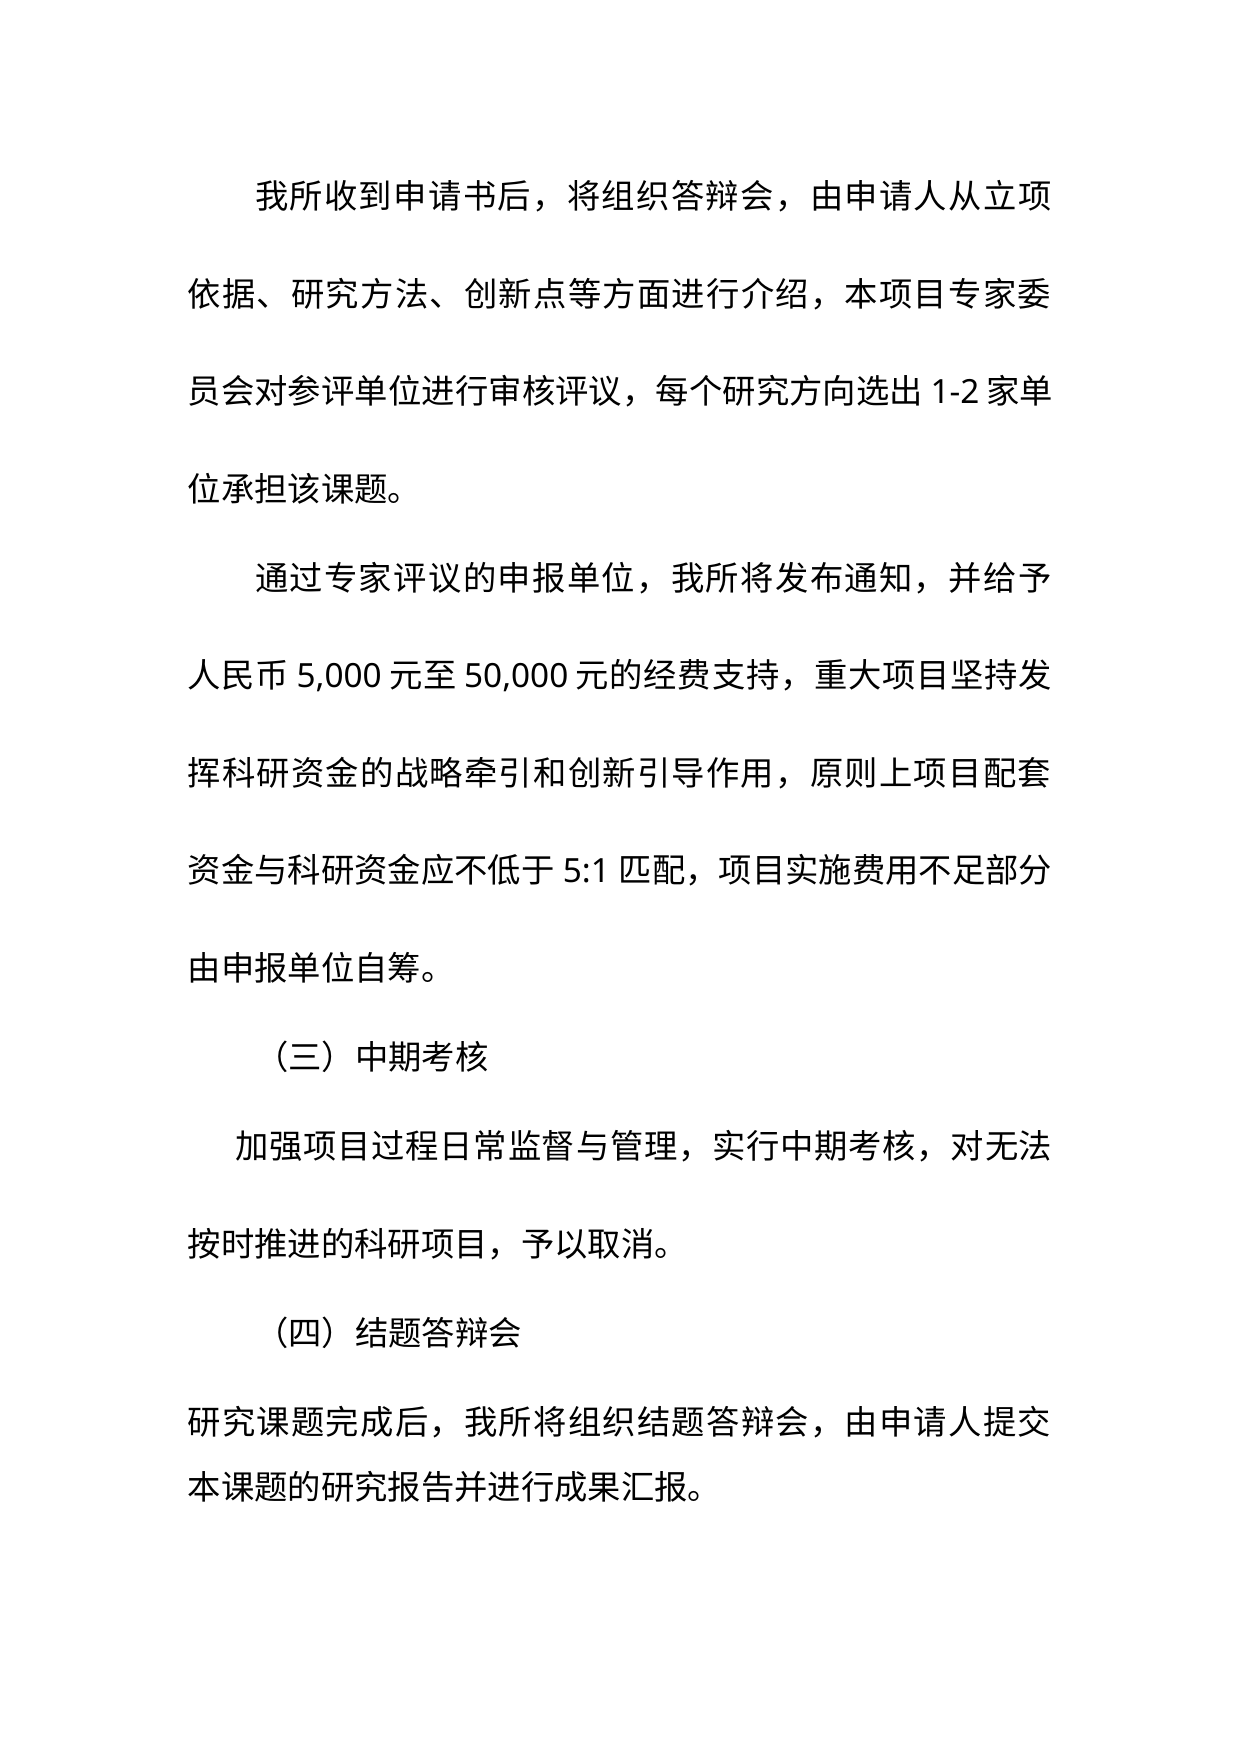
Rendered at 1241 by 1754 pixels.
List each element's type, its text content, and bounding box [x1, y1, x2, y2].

list 结题答辩会 [187, 1298, 1053, 1363]
text 研究课题完成后，我所将组织结题答辩会，由申请人提交本课题的研究报告并进行成果汇报。 [187, 1387, 1053, 1517]
text 我所收到申请书后，将组织答辩会，由申请人从立项依据、研究方法、创新点等方面进行介绍，本项目专家委员会对参评单位进行审核评议，每个研究方向选出1-2家单位承担该课题。 [187, 162, 1053, 519]
text 通过专家评议的申报单位，我所将发布通知，并给予人民币5,000元至50,000元的经费支持，重大项目坚持发挥科研资金的战略牵引和创新引导作用，原则上项目配套资金与科研资金应不低于 5:1 匹配，项目实施费用不足部分由申报单位自筹。 [187, 543, 1053, 998]
list 中期考核 [187, 1023, 1053, 1088]
text 加强项目过程日常监督与管理，实行中期考核，对无法按时推进的科研项目，予以取消。 [187, 1112, 1053, 1274]
